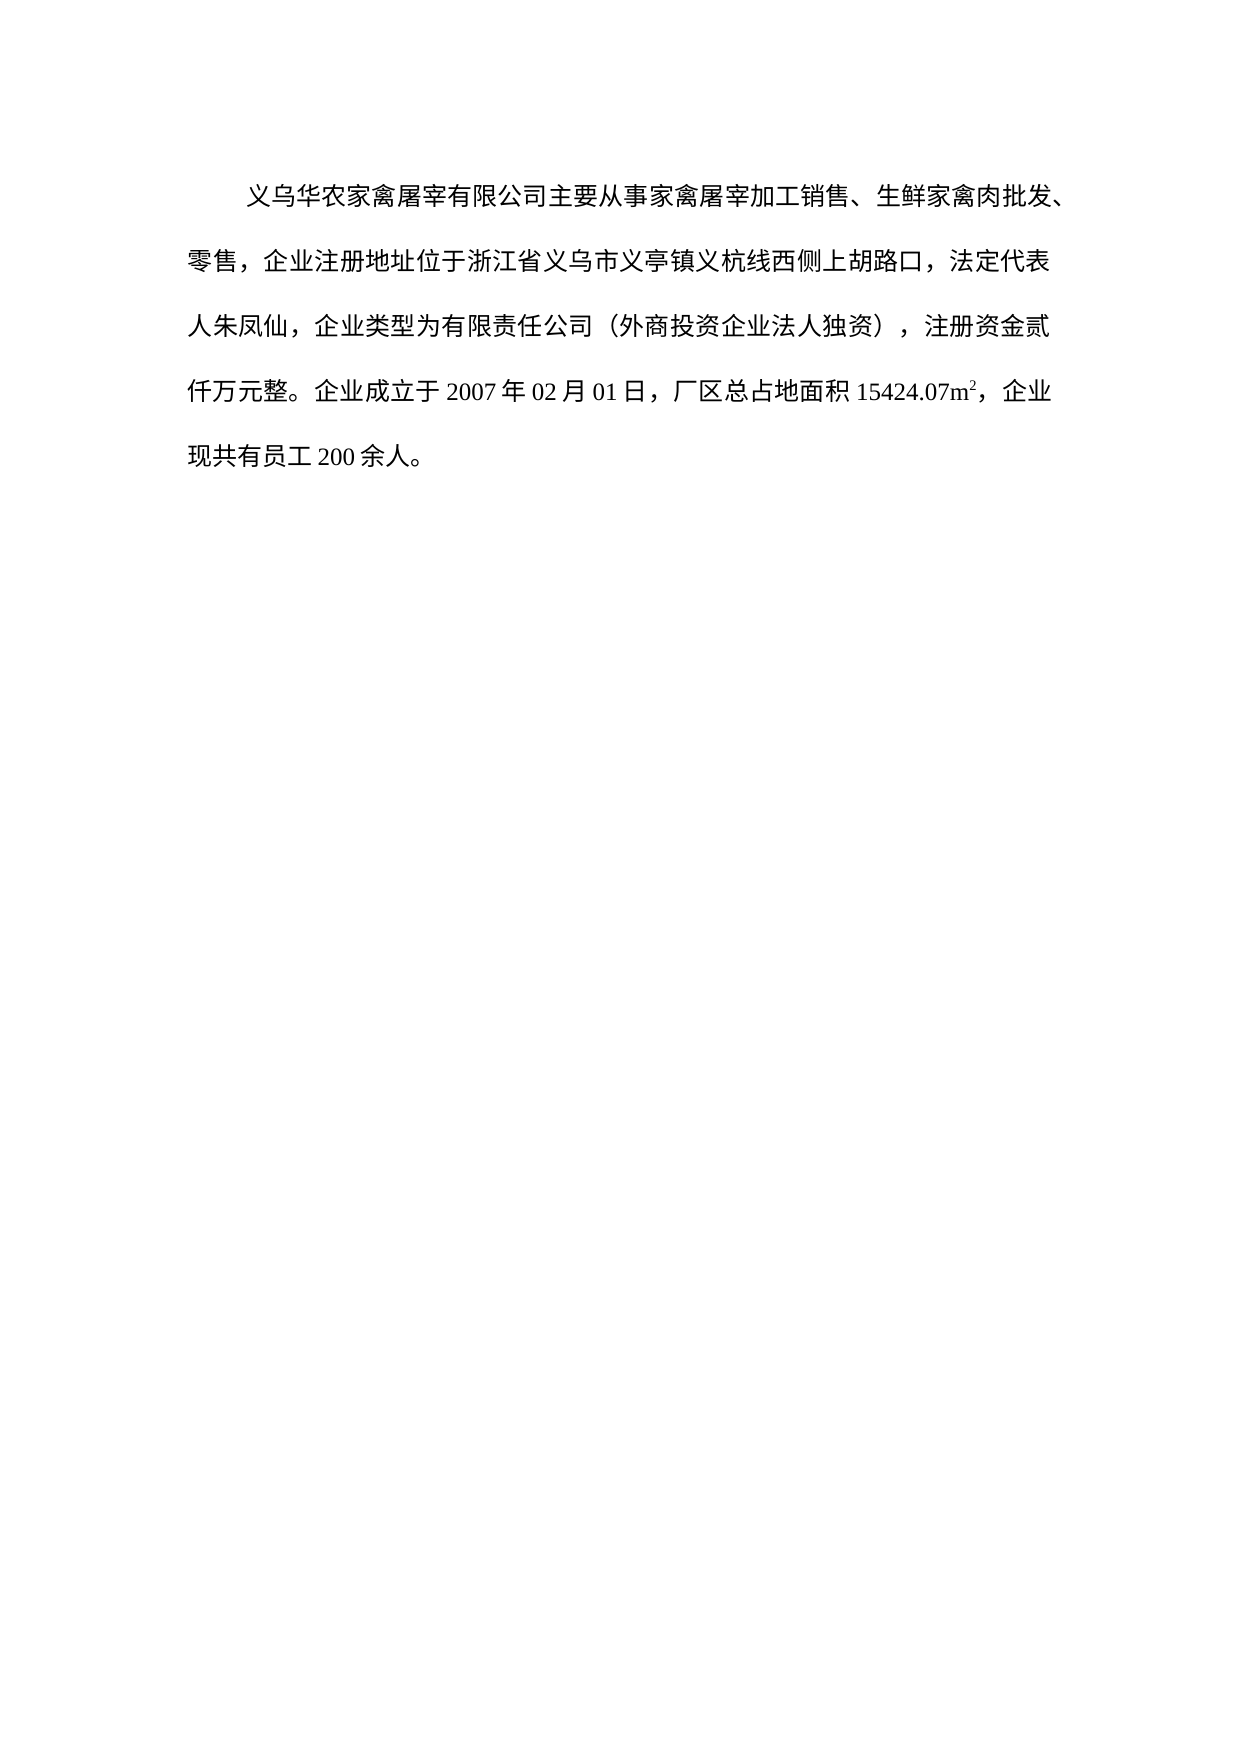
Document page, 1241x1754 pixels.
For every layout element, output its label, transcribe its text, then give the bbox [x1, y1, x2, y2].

text 义乌华农家禽屠宰有限公司主要从事家禽屠宰加工销售、生鲜家禽肉批发、零售，企业注册地址位于浙江省义乌市义亭镇义杭线西侧上胡路口，法定代表人朱凤仙，企业类型为有限责任公司（外商投资企业法人独资），注册资金贰仟万元整。企业成立于2007年02月01日，厂区总占地面积15424.07m2，企业现共有员工200余人。 [187, 162, 1053, 487]
